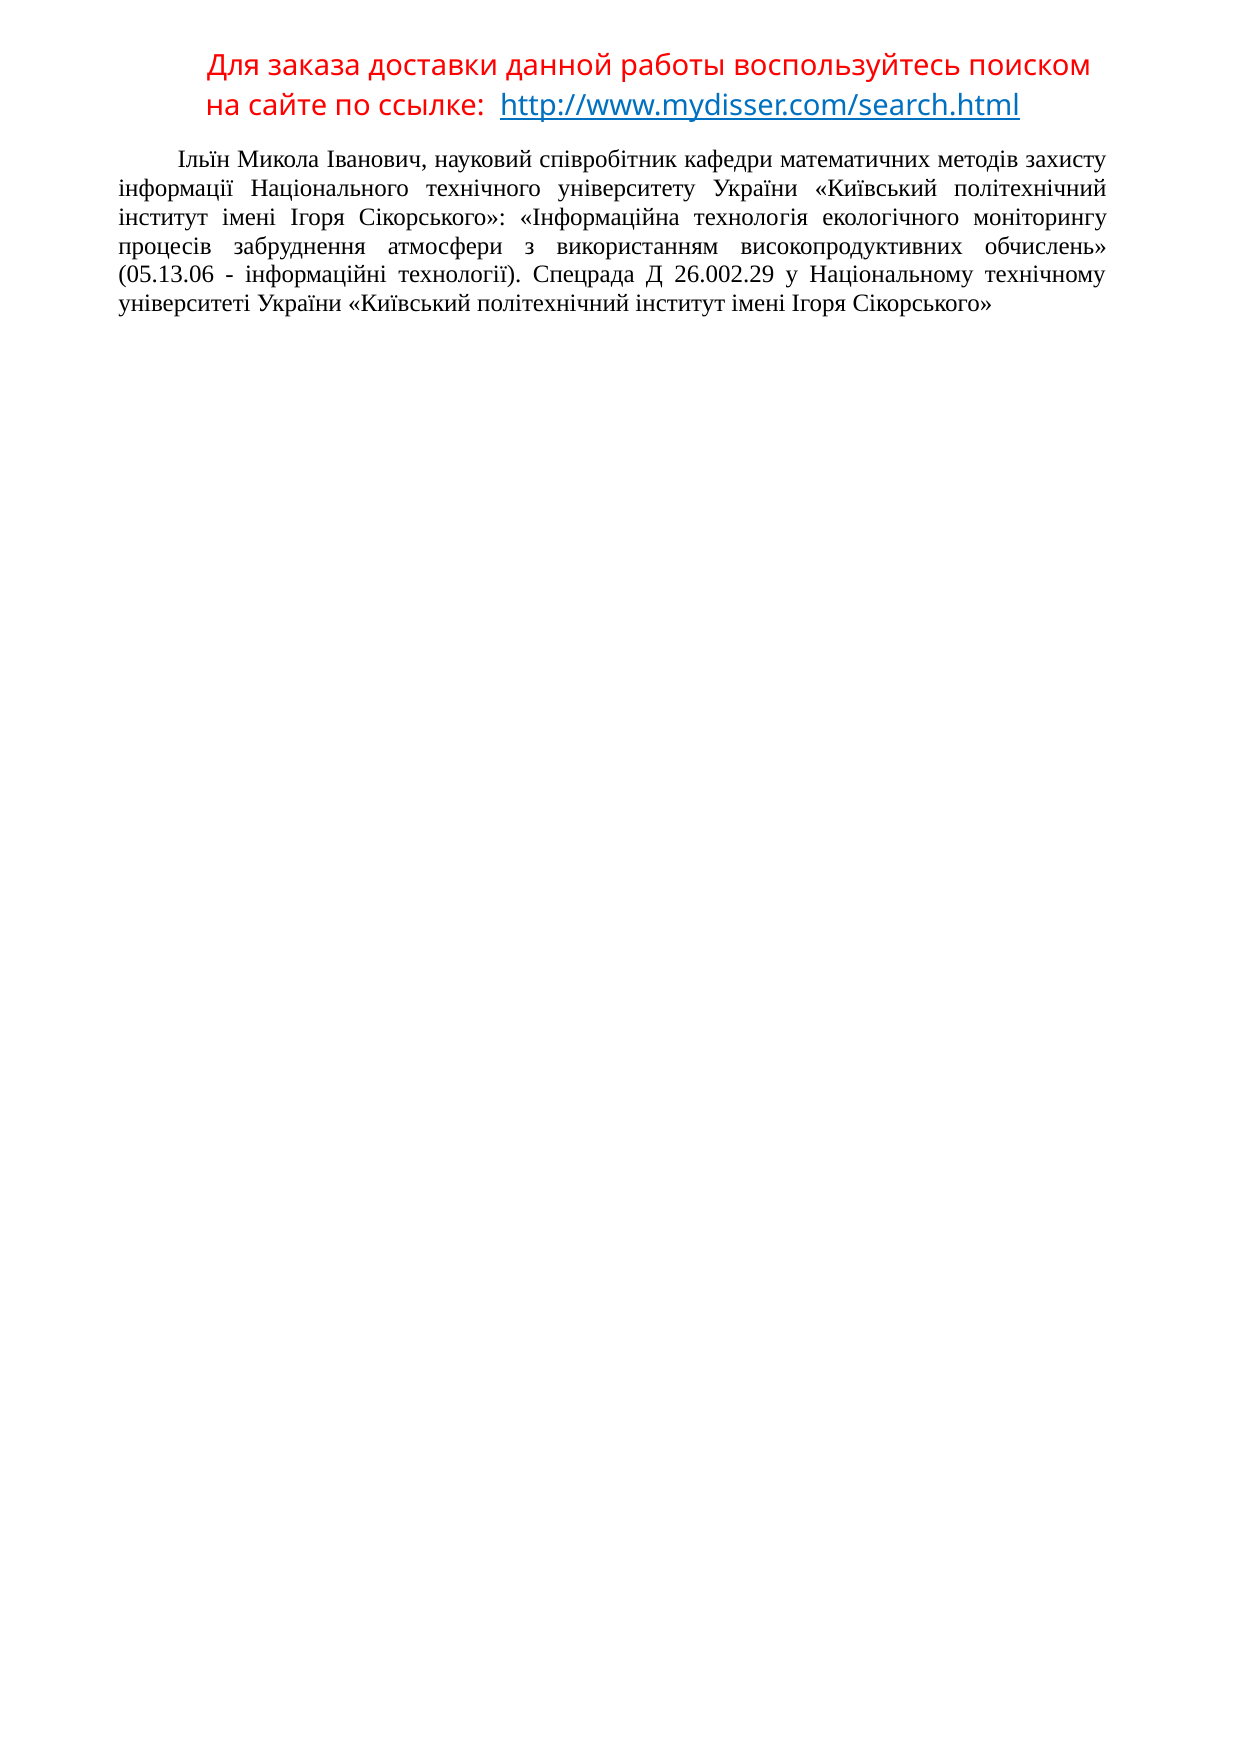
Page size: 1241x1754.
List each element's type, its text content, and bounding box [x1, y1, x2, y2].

text Ільїн Микола Іванович, науковий співробітник кафедри математичних методів захисту інформації Національного технічного університету України «Київський політехнічний інститут імені Ігоря Сікорського»: «Інформаційна технологія екологічного моніторингу процесів забруднення атмосфери з використанням високопродуктивних обчислень» (05.13.06 - інформаційні технології). Спецрада Д 26.002.29 у Національному технічному університеті України «Київський політехнічний інститут імені Ігоря Сікорського» [118, 144, 1107, 317]
